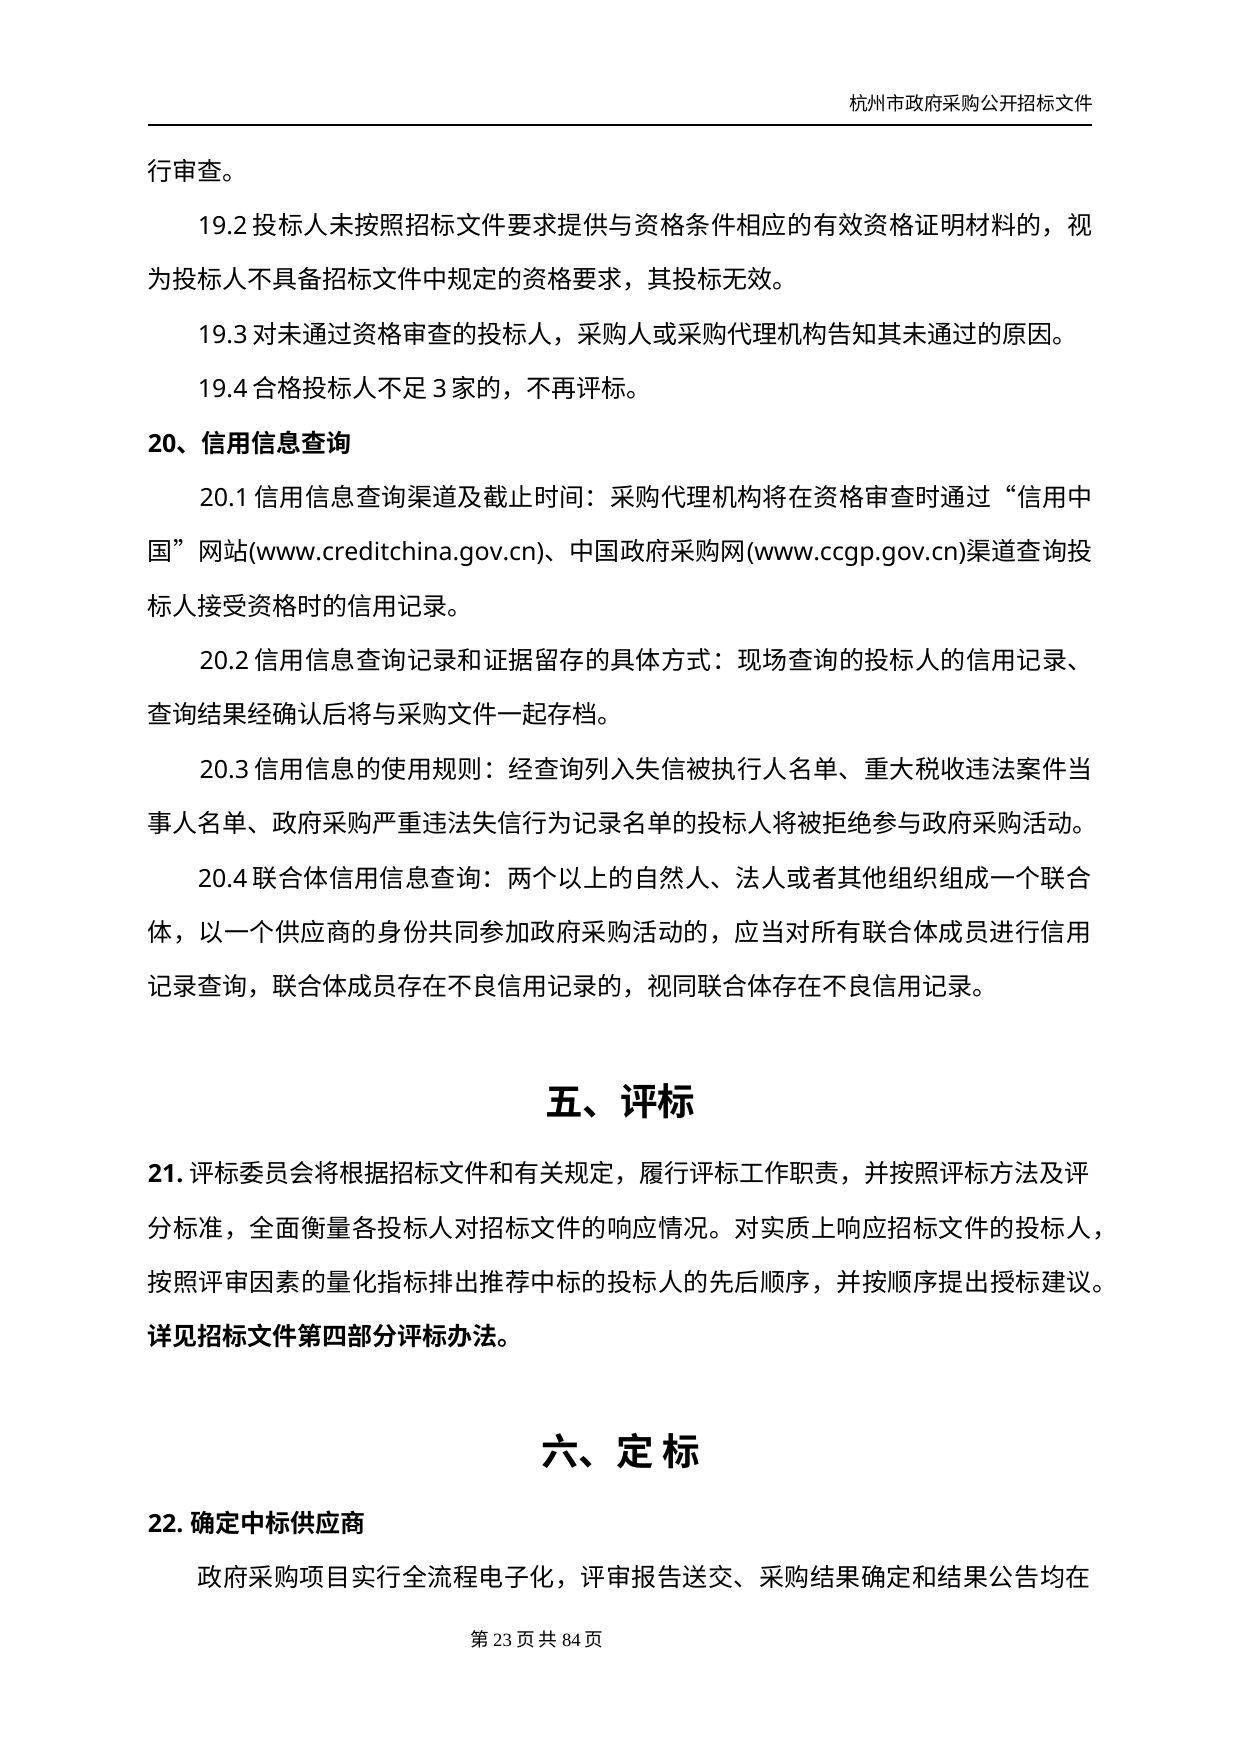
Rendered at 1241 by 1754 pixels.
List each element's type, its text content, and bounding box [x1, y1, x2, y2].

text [148, 151, 1092, 187]
text 20.2信用信息查询记录和证据留存的具体方式：现场查询的投标人的信用记录、查询结果经确认后将与采购文件一起存档。 [148, 641, 1092, 731]
text 20.1信用信息查询渠道及截止时间：采购代理机构将在资格审查时通过“信用中国”网站(www.creditchina.gov.cn)、中国政府采购网(www.ccgp.gov.cn)渠道查询投标人接受资格时的信用记录。 [148, 477, 1092, 622]
text 20.3信用信息的使用规则：经查询列入失信被执行人名单、重大税收违法案件当事人名单、政府采购严重违法失信行为记录名单的投标人将被拒绝参与政府采购活动。 [148, 749, 1092, 840]
text 19.3对未通过资格审查的投标人，采购人或采购代理机构告知其未通过的原因。 [148, 314, 1092, 351]
text 21. 评标委员会将根据招标文件和有关规定，履行评标工作职责，并按照评标方法及评分标准，全面衡量各投标人对招标文件的响应情况。对实质上响应招标文件的投标人，按照评审因素的量化指标排出推荐中标的投标人的先后顺序，并按顺序提出授标建议。详见招标文件第四部分评标办法。 [148, 1154, 1092, 1353]
text 五、评标 [148, 1072, 1092, 1127]
text 19.2投标人未按照招标文件要求提供与资格条件相应的有效资格证明材料的，视为投标人不具备招标文件中规定的资格要求，其投标无效。 [148, 206, 1092, 296]
text 20.4联合体信用信息查询：两个以上的自然人、法人或者其他组织组成一个联合体，以一个供应商的身份共同参加政府采购活动的，应当对所有联合体成员进行信用记录查询，联合体成员存在不良信用记录的，视同联合体存在不良信用记录。 [148, 858, 1092, 1003]
text 六、定 标 [148, 1422, 1092, 1476]
text 20、信用信息查询 [148, 423, 1092, 459]
text 19.4合格投标人不足3家的，不再评标。 [148, 369, 1092, 405]
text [148, 1558, 1092, 1594]
text 22. 确定中标供应商 [148, 1503, 1092, 1540]
